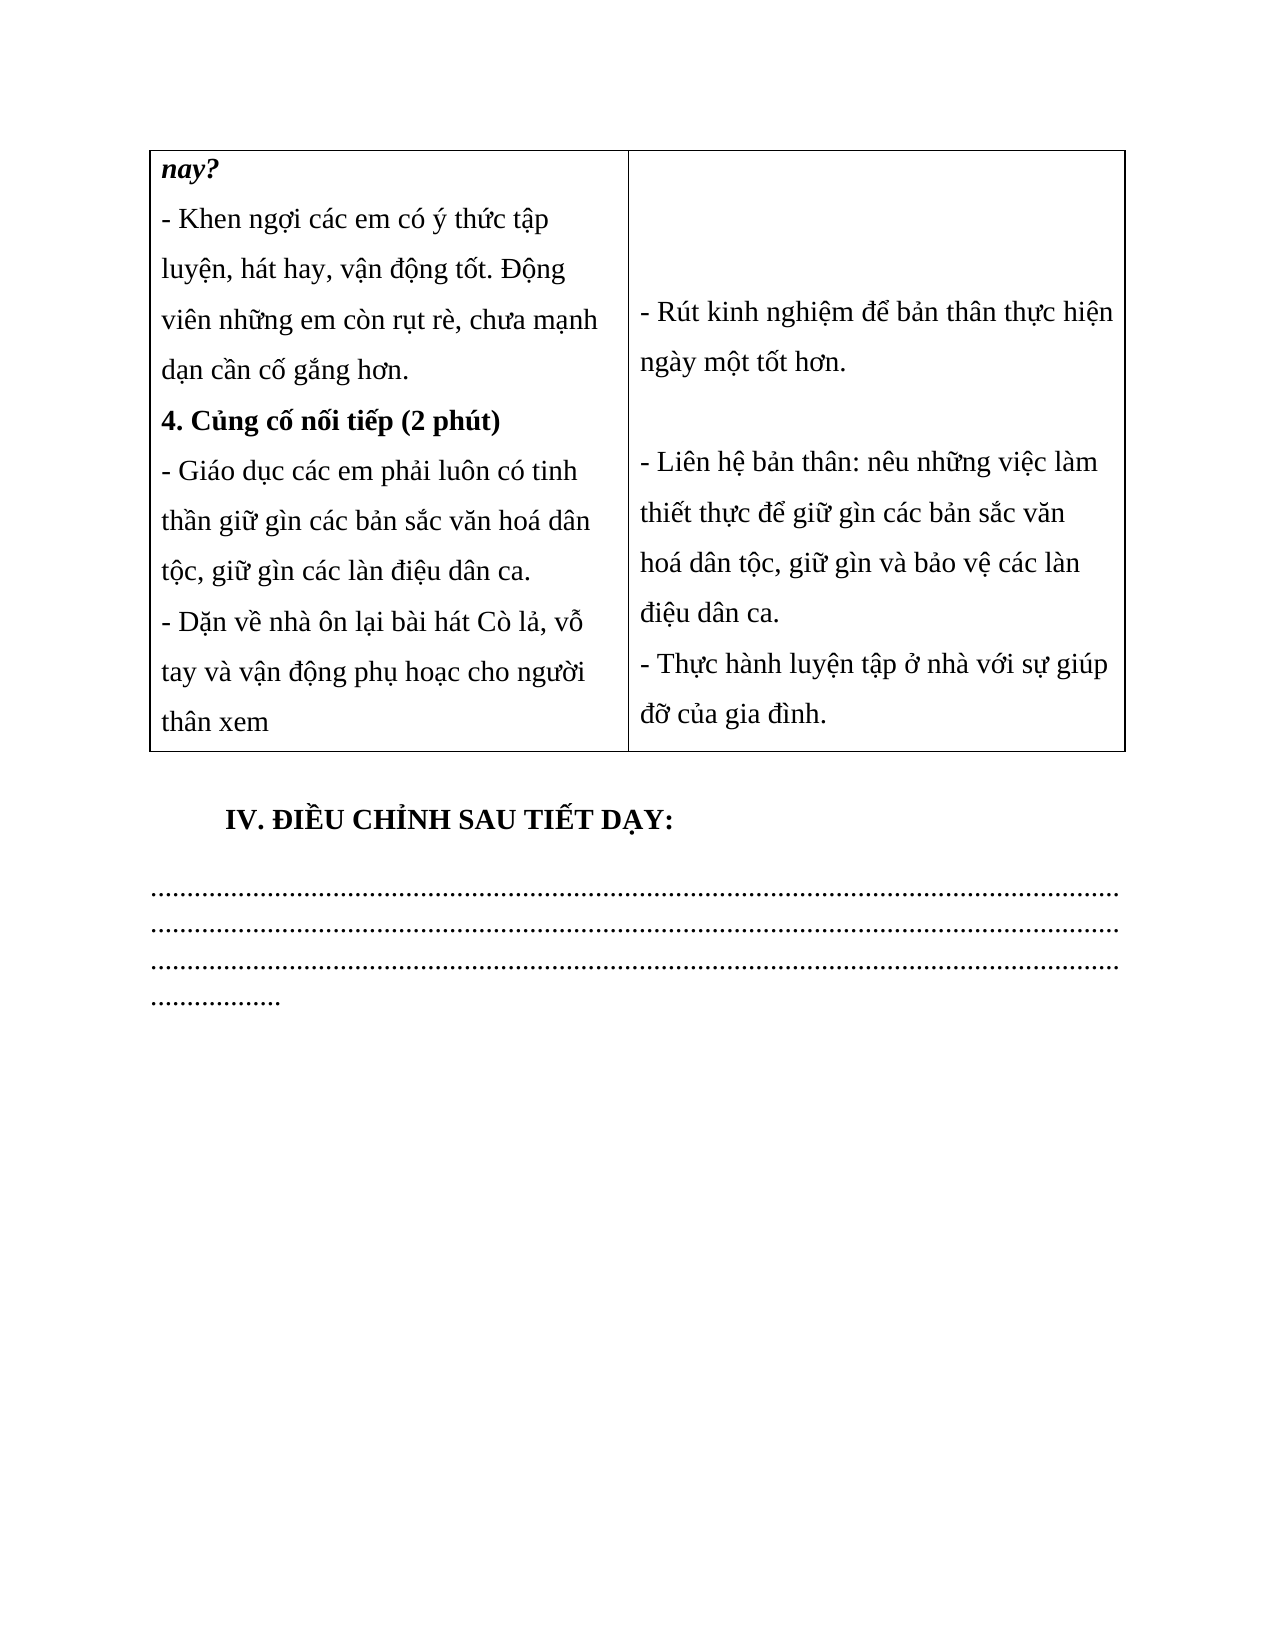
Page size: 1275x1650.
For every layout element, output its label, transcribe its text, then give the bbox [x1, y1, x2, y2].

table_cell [151, 151, 628, 751]
text ................................................................................................................................................................................................................................................................................................................................................................................................................................. [150, 869, 1125, 1011]
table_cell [629, 151, 1124, 751]
text IV. ĐIỀU CHỈNH SAU TIẾT DẠY: [150, 802, 1125, 836]
